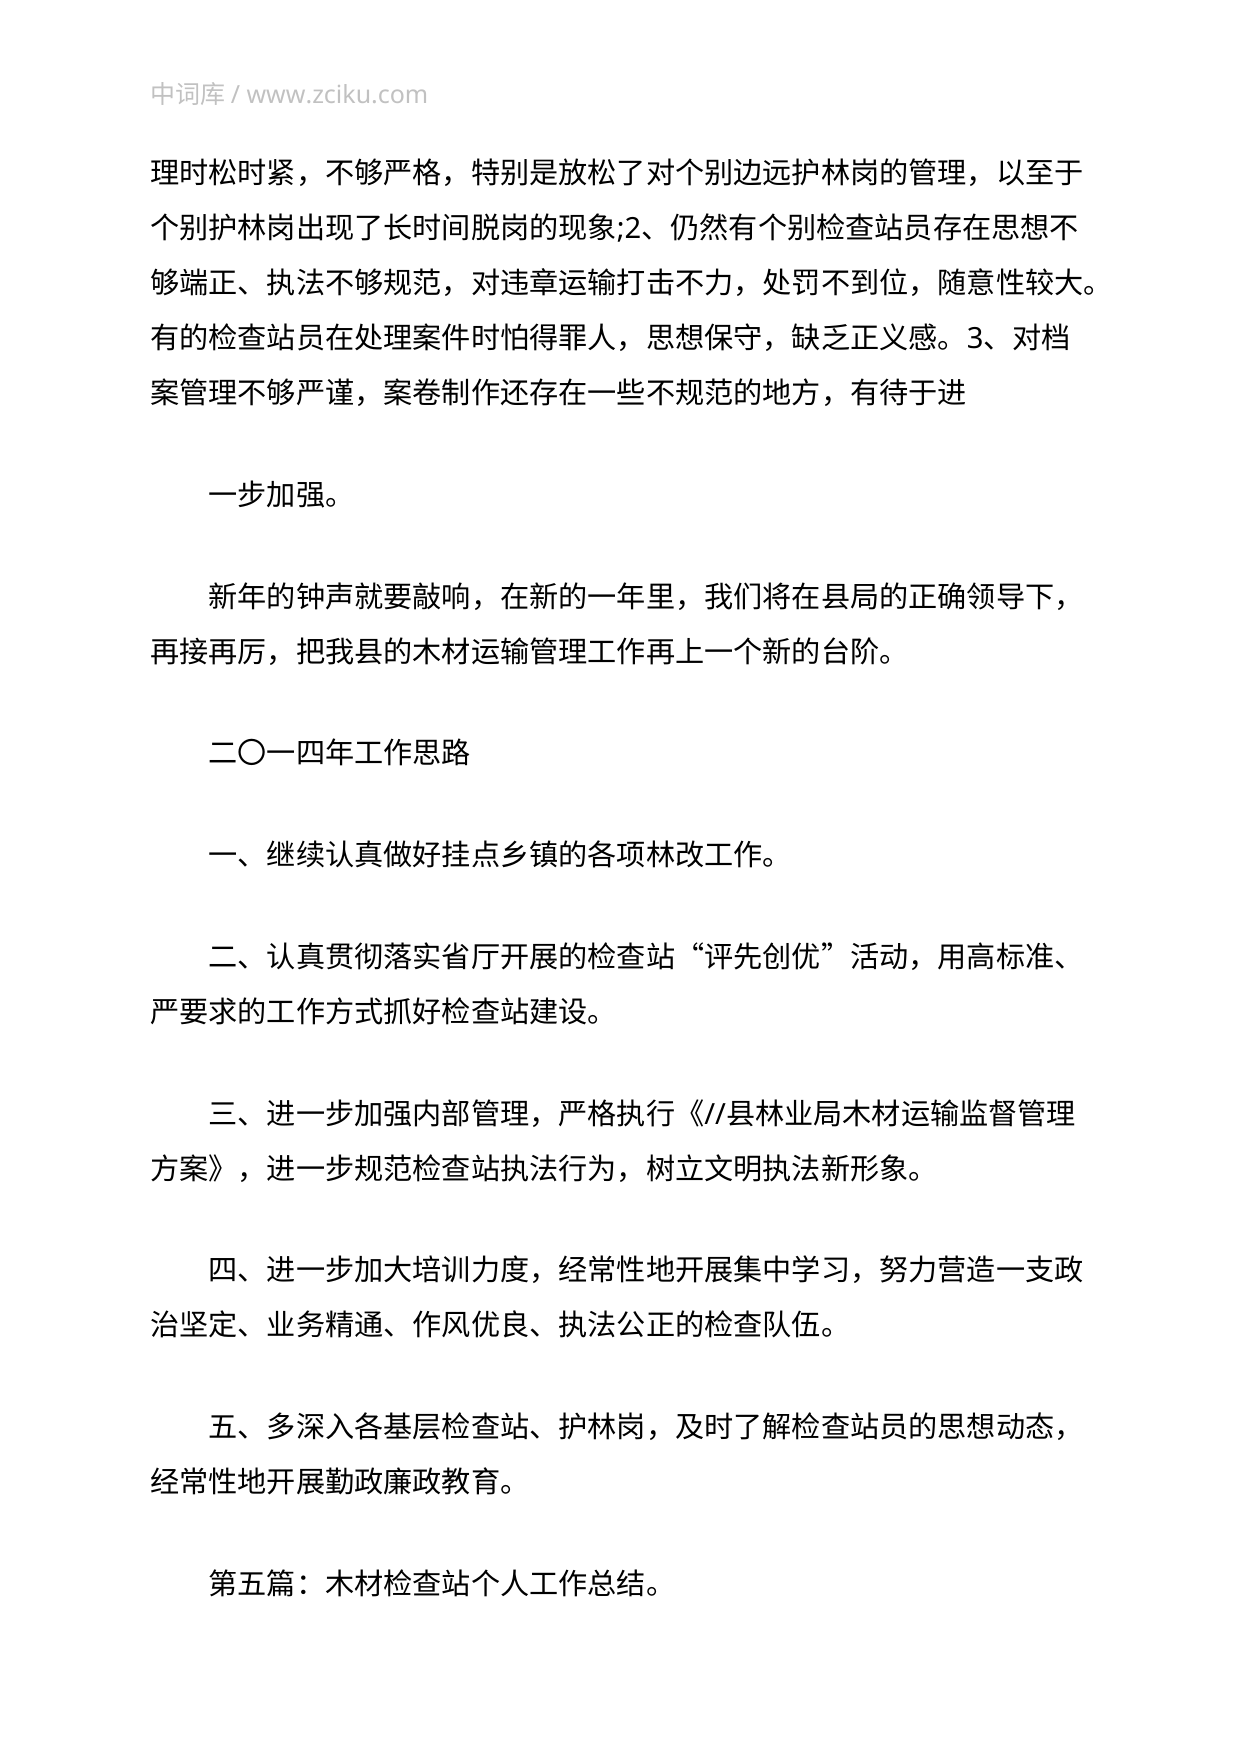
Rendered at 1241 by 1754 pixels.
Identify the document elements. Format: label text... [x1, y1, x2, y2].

text 新年的钟声就要敲响，在新的一年里，我们将在县局的正确领导下，再接再厉，把我县的木材运输管理工作再上一个新的台阶。 [150, 573, 1090, 671]
text 一步加强。 [150, 472, 1090, 514]
text 四、进一步加大培训力度，经常性地开展集中学习，努力营造一支政治坚定、业务精通、作风优良、执法公正的检查队伍。 [150, 1247, 1090, 1344]
text 三、进一步加强内部管理，严格执行《//县林业局木材运输监督管理方案》，进一步规范检查站执法行为，树立文明执法新形象。 [150, 1090, 1090, 1187]
text 一、继续认真做好挂点乡镇的各项林改工作。 [150, 832, 1090, 874]
text 二〇一四年工作思路 [150, 730, 1090, 772]
text 二、认真贯彻落实省厅开展的检查站“评先创优”活动，用高标准、严要求的工作方式抓好检查站建设。 [150, 933, 1090, 1031]
text 五、多深入各基层检查站、护林岗，及时了解检查站员的思想动态，经常性地开展勤政廉政教育。 [150, 1404, 1090, 1501]
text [150, 150, 1090, 412]
text 第五篇：木材检查站个人工作总结。 [150, 1560, 1090, 1603]
